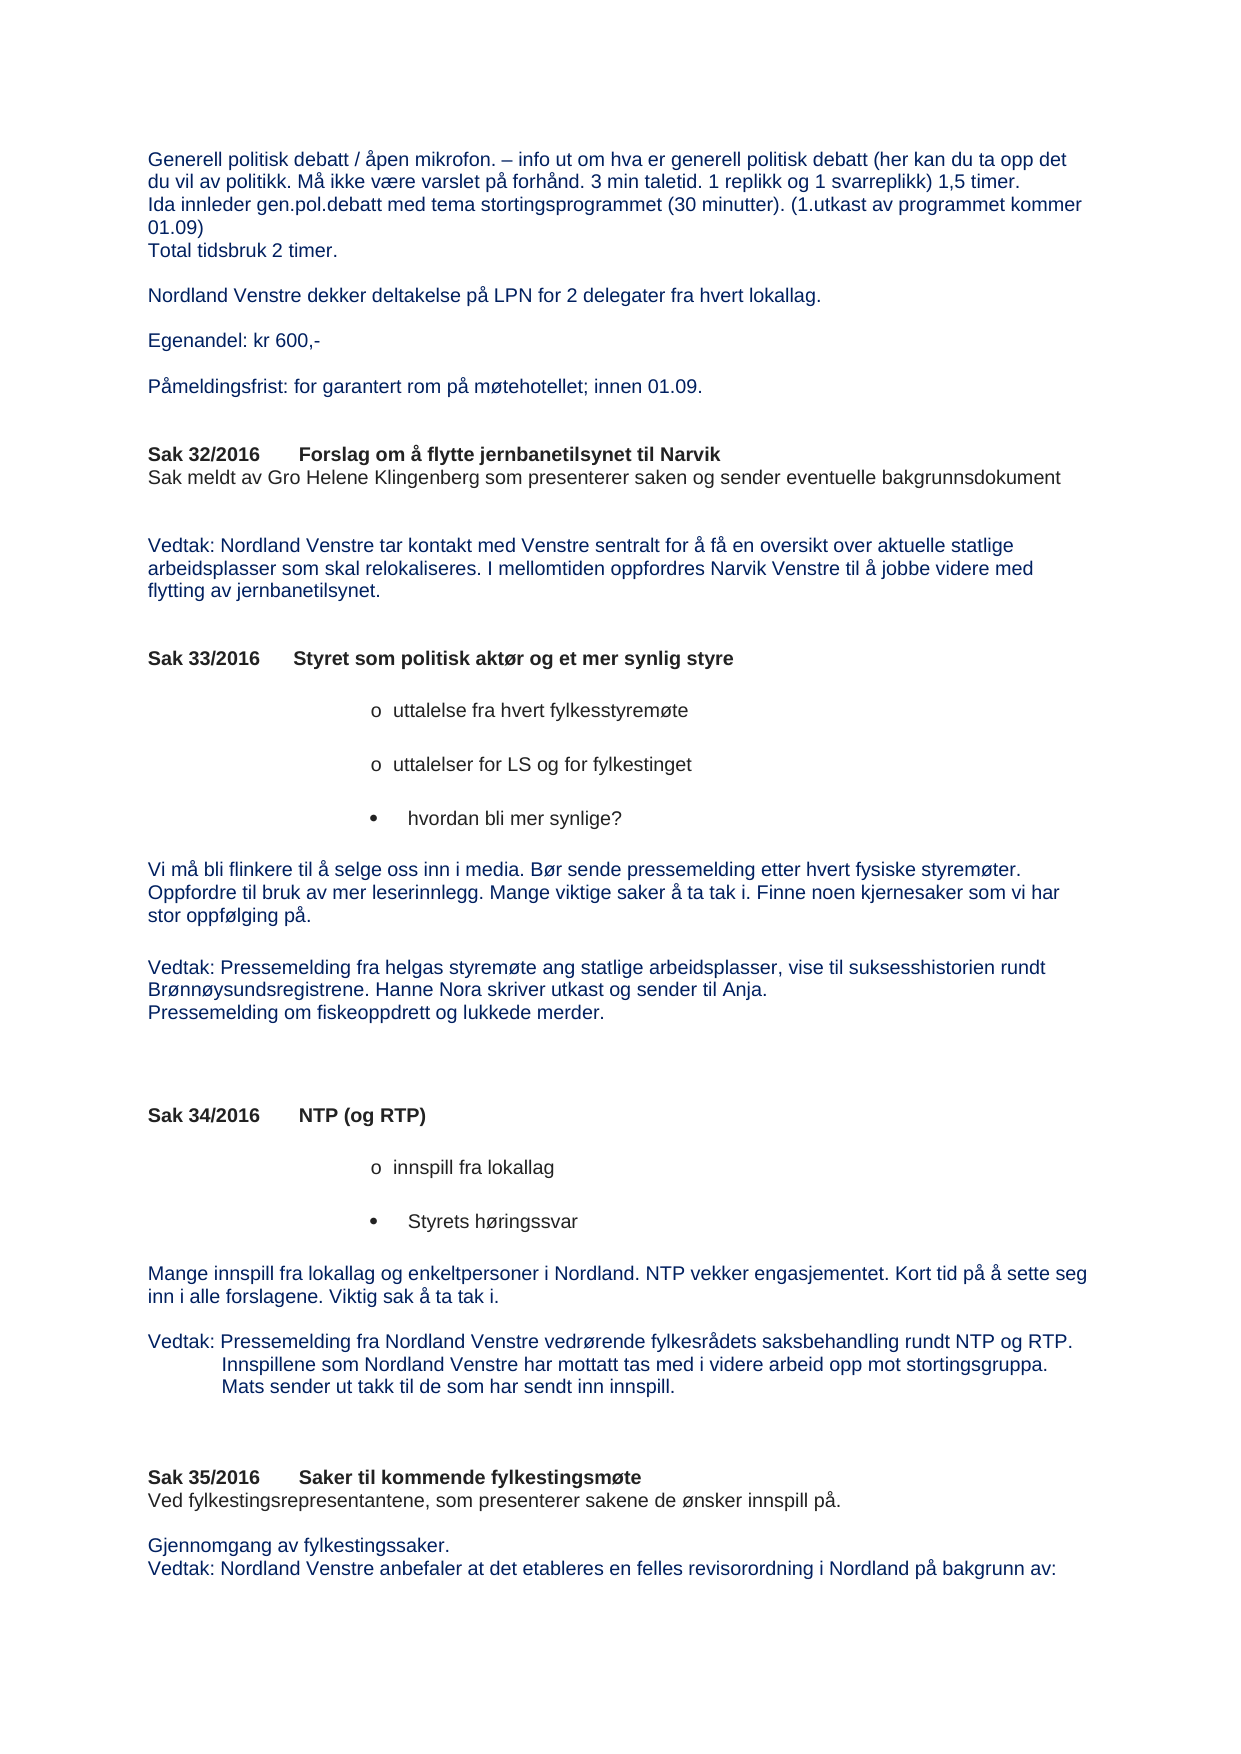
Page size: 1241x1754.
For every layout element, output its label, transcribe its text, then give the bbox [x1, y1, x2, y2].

text Mange innspill fra lokallag og enkeltpersoner i Nordland. NTP vekker engasjementet. Kort tid på å sette seg inn i alle forslagene. Viktig sak å ta tak i. [148, 1262, 1093, 1307]
text Ida innleder gen.pol.debatt med tema stortingsprogrammet (30 minutter). (1.utkast av programmet kommer 01.09) [148, 193, 1093, 238]
text Egenandel: kr 600,- [148, 329, 1093, 352]
text Ved fylkestingsrepresentantene, som presenterer sakene de ønsker innspill på. [148, 1489, 1093, 1512]
text Sak meldt av Gro Helene Klingenberg som presenterer saken og sender eventuelle bakgrunnsdokument [148, 466, 1093, 488]
text o uttalelser for LS og for fylkestinget [370, 753, 1093, 777]
text Sak 35/2016 Saker til kommende fylkestingsmøte [148, 1466, 1093, 1489]
text Vedtak: Nordland Venstre anbefaler at det etableres en felles revisorordning i Nordland på bakgrunn av: [148, 1557, 1093, 1580]
text Gjennomgang av fylkestingssaker. [148, 1534, 1093, 1557]
text o uttalelse fra hvert fylkesstyremøte [370, 699, 1093, 723]
text Nordland Venstre dekker deltakelse på LPN for 2 delegater fra hvert lokallag. [148, 284, 1093, 307]
text Innspillene som Nordland Venstre har mottatt tas med i videre arbeid opp mot stortingsgruppa. Mats sender ut takk til de som har sendt inn innspill. [221, 1353, 1093, 1398]
list Styrets høringssvar [370, 1210, 1093, 1233]
text Sak 32/2016 Forslag om å flytte jernbanetilsynet til Narvik [148, 443, 1093, 466]
text Vedtak: Pressemelding fra Nordland Venstre vedrørende fylkesrådets saksbehandling rundt NTP og RTP. [148, 1330, 1093, 1353]
text Vedtak: Nordland Venstre tar kontakt med Venstre sentralt for å få en oversikt over aktuelle statlige arbeidsplasser som skal relokaliseres. I mellomtiden oppfordres Narvik Venstre til å jobbe videre med flytting av jernbanetilsynet. [148, 534, 1093, 602]
text Vi må bli flinkere til å selge oss inn i media. Bør sende pressemelding etter hvert fysiske styremøter. Oppfordre til bruk av mer leserinnlegg. Mange viktige saker å ta tak i. Finne noen kjernesaker som vi har stor oppfølging på. [148, 858, 1093, 926]
text Sak 33/2016 Styret som politisk aktør og et mer synlig styre [148, 647, 1093, 670]
text Sak 34/2016 NTP (og RTP) [148, 1104, 1093, 1127]
text Generell politisk debatt / åpen mikrofon. – info ut om hva er generell politisk debatt (her kan du ta opp det du vil av politikk. Må ikke være varslet på forhånd. 3 min taletid. 1 replikk og 1 svarreplikk) 1,5 timer. [148, 148, 1093, 193]
list hvordan bli mer synlige? [370, 806, 1093, 829]
text Påmeldingsfrist: for garantert rom på møtehotellet; innen 01.09. [148, 375, 1093, 397]
text Total tidsbruk 2 timer. [148, 238, 1093, 261]
text o innspill fra lokallag [370, 1156, 1093, 1181]
text Vedtak: Pressemelding fra helgas styremøte ang statlige arbeidsplasser, vise til suksesshistorien rundt Brønnøysundsregistrene. Hanne Nora skriver utkast og sender til Anja. Pressemelding om fiskeoppdrett og lukkede merder. [148, 956, 1093, 1052]
